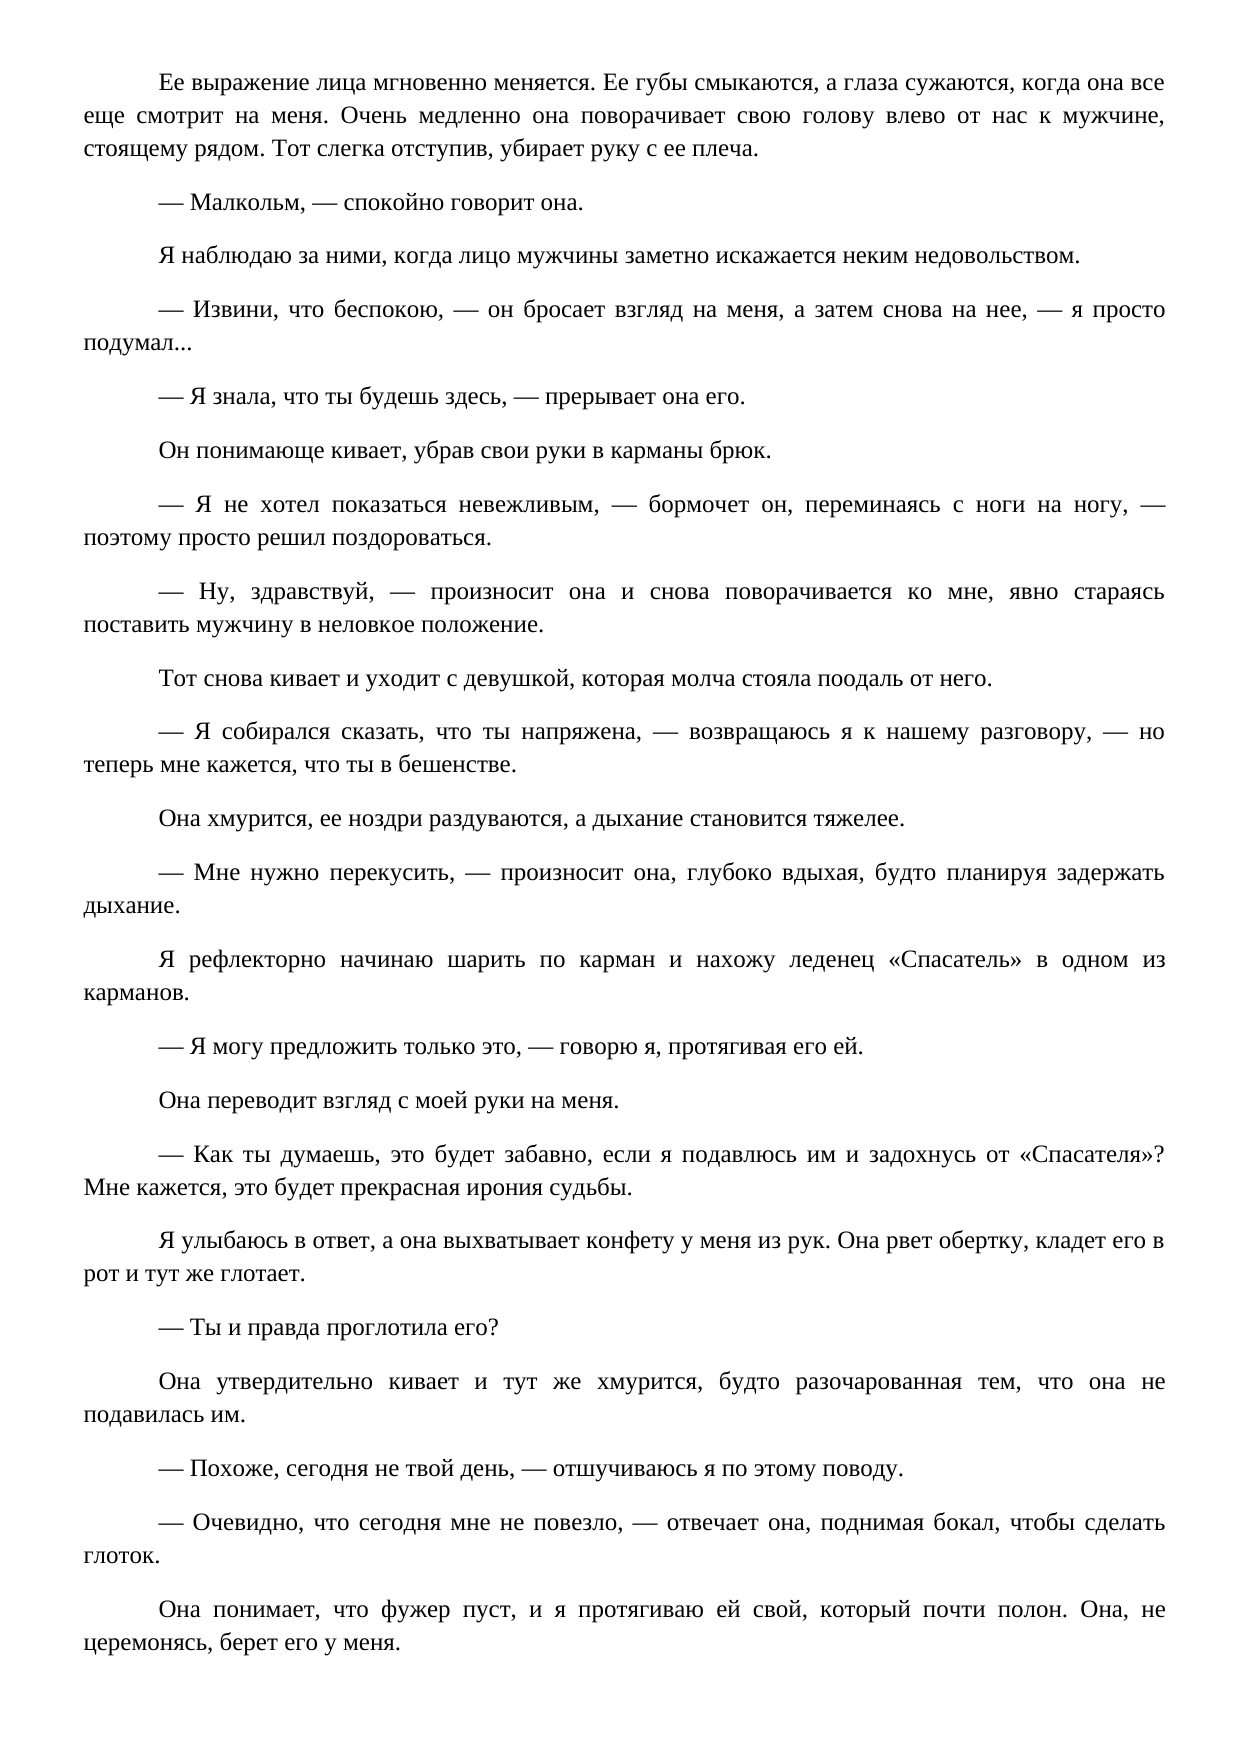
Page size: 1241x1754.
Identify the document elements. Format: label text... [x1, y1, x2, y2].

text Я улыбаюсь в ответ, а она выхватывает конфету у меня из рук. Она рвет обертку, кладет его в рот и тут же глотает. [83, 1226, 1167, 1287]
text — Извини, что беспокою, — он бросает взгляд на меня, а затем снова на нее, — я просто подумал... [83, 294, 1167, 356]
text Ее выражение лица мгновенно меняется. Ее губы смыкаются, а глаза сужаются, когда она все еще смотрит на меня. Очень медленно она поворачивает свою голову влево от нас к мужчине, стоящему рядом. Тот слегка отступив, убирает руку с ее плеча. [83, 67, 1167, 161]
text Я наблюдаю за ними, когда лицо мужчины заметно искажается неким недовольством. [83, 240, 1167, 269]
text — Очевидно, что сегодня мне не повезло, — отвечает она, поднимая бокал, чтобы сделать глоток. [83, 1507, 1167, 1569]
text — Я не хотел показаться невежливым, — бормочет он, переминаясь с ноги на ногу, — поэтому просто решил поздороваться. [83, 489, 1167, 551]
text Тот снова кивает и уходит с девушкой, которая молча стояла поодаль от него. [83, 663, 1167, 691]
text — Малкольм, — спокойно говорит она. [83, 187, 1167, 215]
text — Похоже, сегодня не твой день, — отшучиваюсь я по этому поводу. [83, 1453, 1167, 1482]
text — Мне нужно перекусить, — произносит она, глубоко вдыхая, будто планируя задержать дыхание. [83, 857, 1167, 919]
text — Я собирался сказать, что ты напряжена, — возвращаюсь я к нашему разговору, — но теперь мне кажется, что ты в бешенстве. [83, 716, 1167, 778]
text Она переводит взгляд с моей руки на меня. [83, 1085, 1167, 1113]
text Я рефлекторно начинаю шарить по карман и нахожу леденец «Спасатель» в одном из карманов. [83, 944, 1167, 1006]
text — Как ты думаешь, это будет забавно, если я подавлюсь им и задохнусь от «Спасателя»? Мне кажется, это будет прекрасная ирония судьбы. [83, 1139, 1167, 1200]
text Она понимает, что фужер пуст, и я протягиваю ей свой, который почти полон. Она, не церемонясь, берет его у меня. [83, 1594, 1167, 1656]
text — Ну, здравствуй, — произносит она и снова поворачивается ко мне, явно стараясь поставить мужчину в неловкое положение. [83, 576, 1167, 637]
text — Я знала, что ты будешь здесь, — прерывает она его. [83, 381, 1167, 410]
text Она утвердительно кивает и тут же хмурится, будто разочарованная тем, что она не подавилась им. [83, 1366, 1167, 1428]
text — Ты и правда проглотила его? [83, 1312, 1167, 1341]
text Он понимающе кивает, убрав свои руки в карманы брюк. [83, 435, 1167, 464]
text — Я могу предложить только это, — говорю я, протягивая его ей. [83, 1031, 1167, 1060]
text Она хмурится, ее ноздри раздуваются, а дыхание становится тяжелее. [83, 803, 1167, 832]
